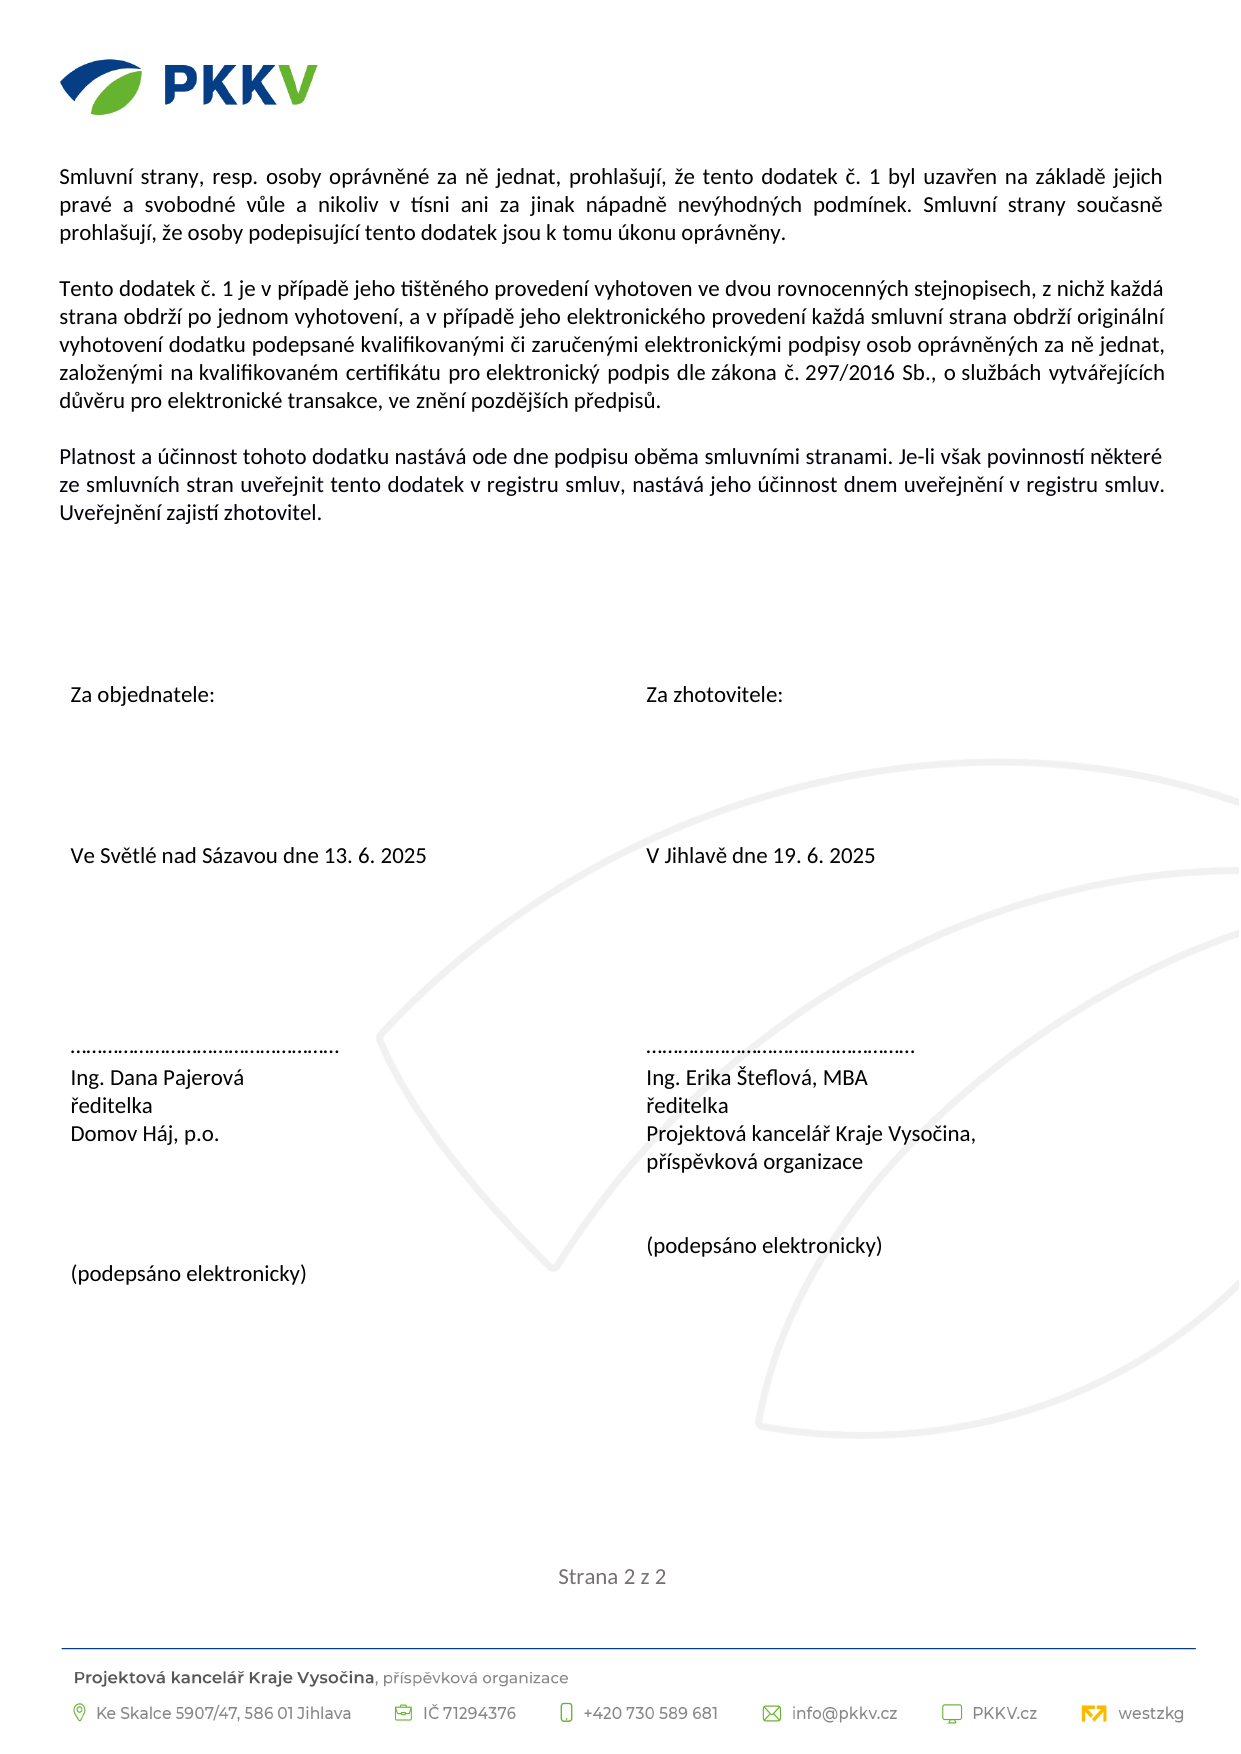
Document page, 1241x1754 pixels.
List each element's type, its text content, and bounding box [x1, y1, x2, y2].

table_cell …………………………………………… [59, 1006, 635, 1063]
picture [0, 0, 1239, 1726]
table_header Za objednatele: [59, 680, 635, 841]
text Platnost a účinnost tohoto dodatku nastává ode dne podpisu oběma smluvními stranami. Je-li však povinností některé ze smluvních stran uveřejnit tento dodatek v registru smluv, nastává jeho účinnost dnem uveřejnění v registru smluv. Uveřejnění zajistí zhotovitel. [59, 442, 1165, 527]
table_cell Ing. Dana Pajerová ředitelka Domov Háj, p.o. (podepsáno elektronicky) [59, 1063, 635, 1287]
text Tento dodatek č. 1 je v případě jeho tištěného provedení vyhotoven ve dvou rovnocenných stejnopisech, z nichž každá strana obdrží po jednom vyhotovení, a v případě jeho elektronického provedení každá smluvní strana obdrží originální vyhotovení dodatku podepsané kvalifikovanými či zaručenými elektronickými podpisy osob oprávněných za ně jednat, založenými na kvalifikovaném certifikátu pro elektronický podpis dle zákona č. 297/2016 Sb., o službách vytvářejících důvěru pro elektronické transakce, ve znění pozdějších předpisů. [59, 274, 1165, 414]
table_cell Ve Světlé nad Sázavou dne 13. 6. 2025 [59, 841, 635, 1006]
table_cell Ing. Erika Šteflová, MBA ředitelka Projektová kancelář Kraje Vysočina, příspěvková organizace (podepsáno elektronicky) [635, 1063, 1156, 1287]
table_cell …………………………………………… [635, 1006, 1156, 1063]
table_cell V Jihlavě dne 19. 6. 2025 [635, 841, 1156, 1006]
text Smluvní strany, resp. osoby oprávněné za ně jednat, prohlašují, že tento dodatek č. 1 byl uzavřen na základě jejich pravé a svobodné vůle a nikoliv v tísni ani za jinak nápadně nevýhodných podmínek. Smluvní strany současně prohlašují, že osoby podepisující tento dodatek jsou k tomu úkonu oprávněny. [59, 162, 1165, 246]
table_header Za zhotovitele: [635, 680, 1156, 841]
